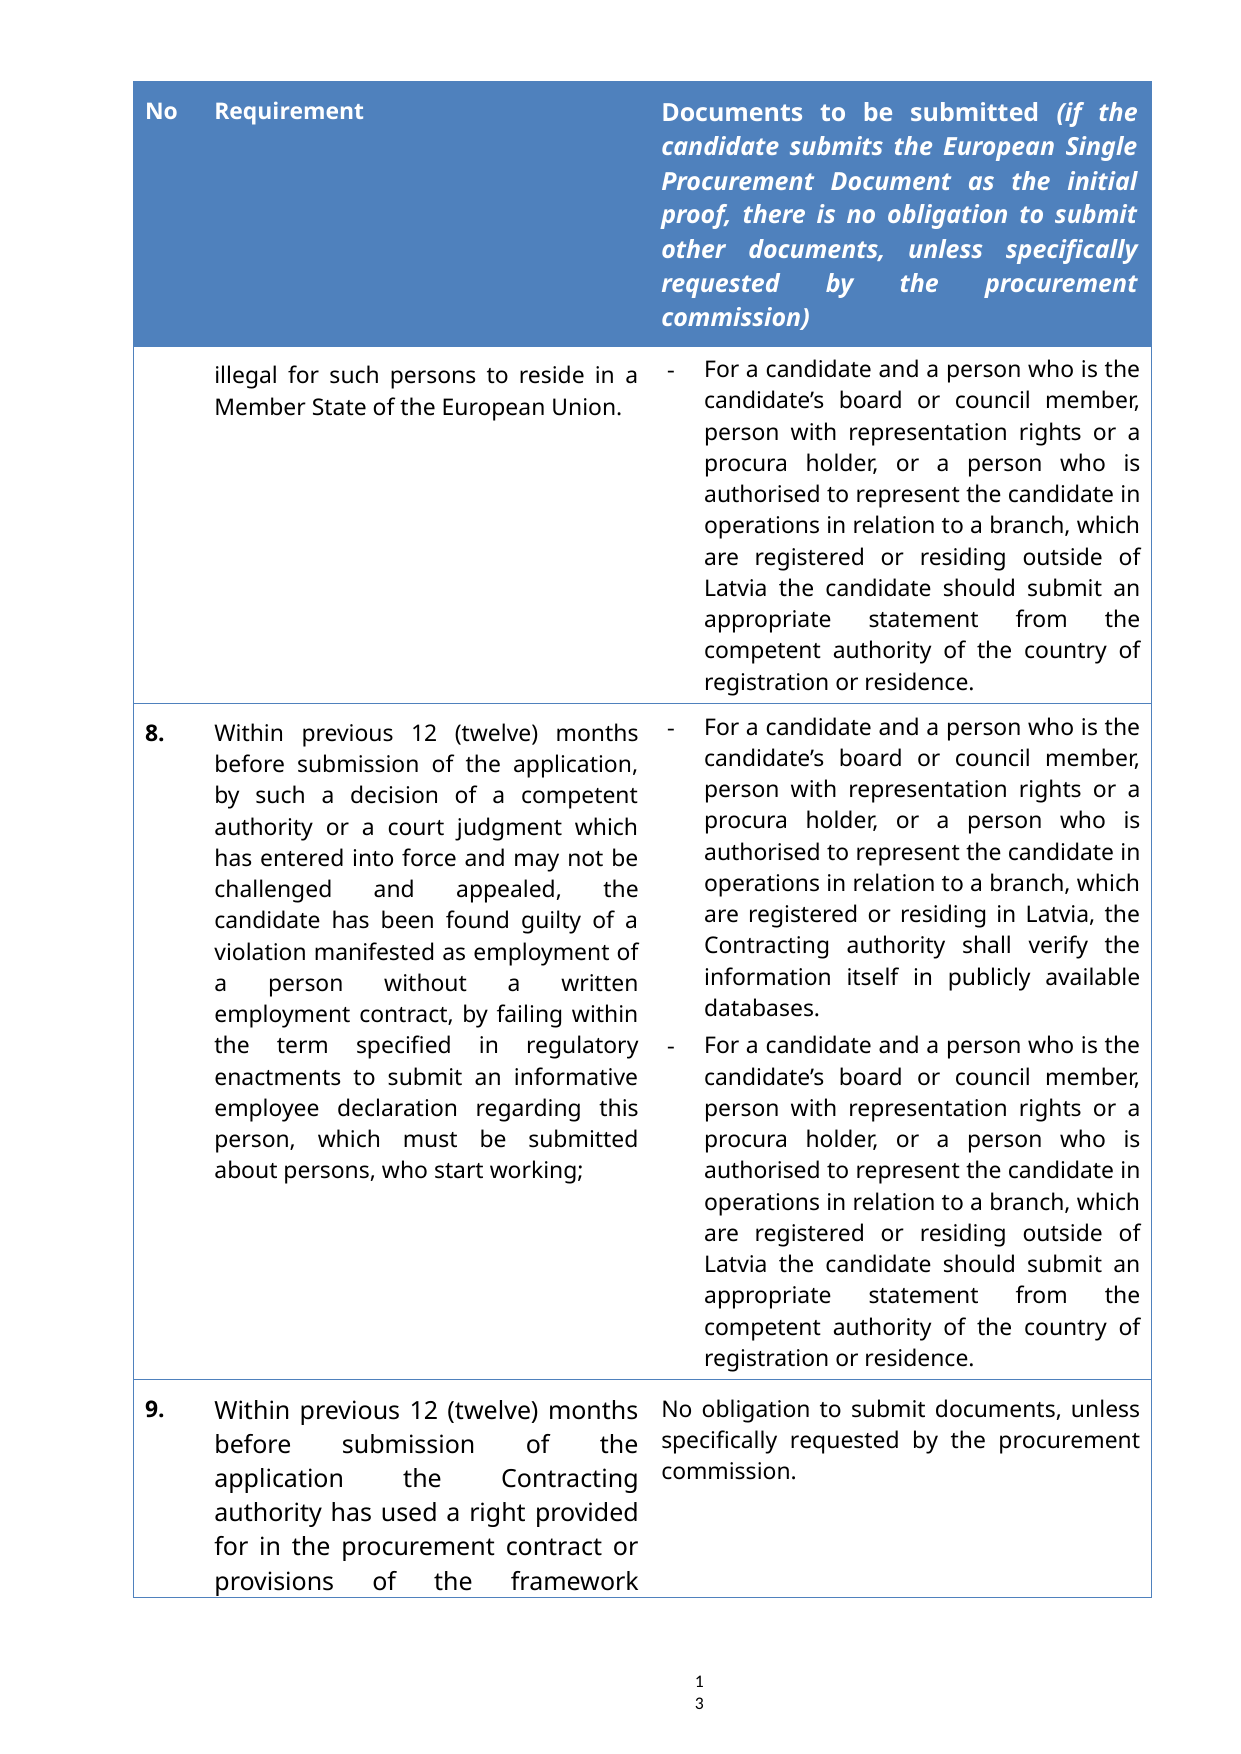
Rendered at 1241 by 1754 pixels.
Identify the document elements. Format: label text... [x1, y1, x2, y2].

table_cell [134, 1380, 203, 1597]
table_header Requirement [203, 83, 650, 346]
table_cell No obligation to submit documents, unless specifically requested by the procurement commission. [650, 1380, 1151, 1597]
table_cell [134, 704, 203, 1379]
table_cell Within previous 12 (twelve) months before submission of the application, by such a decision of a competent authority or a court judgment which has entered into force and may not be challenged and appealed, the candidate has been found guilty of a violation manifested as employment of a person without a written employment contract, by failing within the term specified in regulatory enactments to submit an informative employee declaration regarding this person, which must be submitted about persons, who start working; [203, 704, 650, 1379]
table_cell [134, 347, 203, 703]
table_header Documents to be submitted (if the candidate submits the European Single Procurement Document as the initial proof, there is no obligation to submit other documents, unless specifically requested by the procurement commission) [650, 83, 1151, 346]
table_header No [134, 83, 203, 346]
